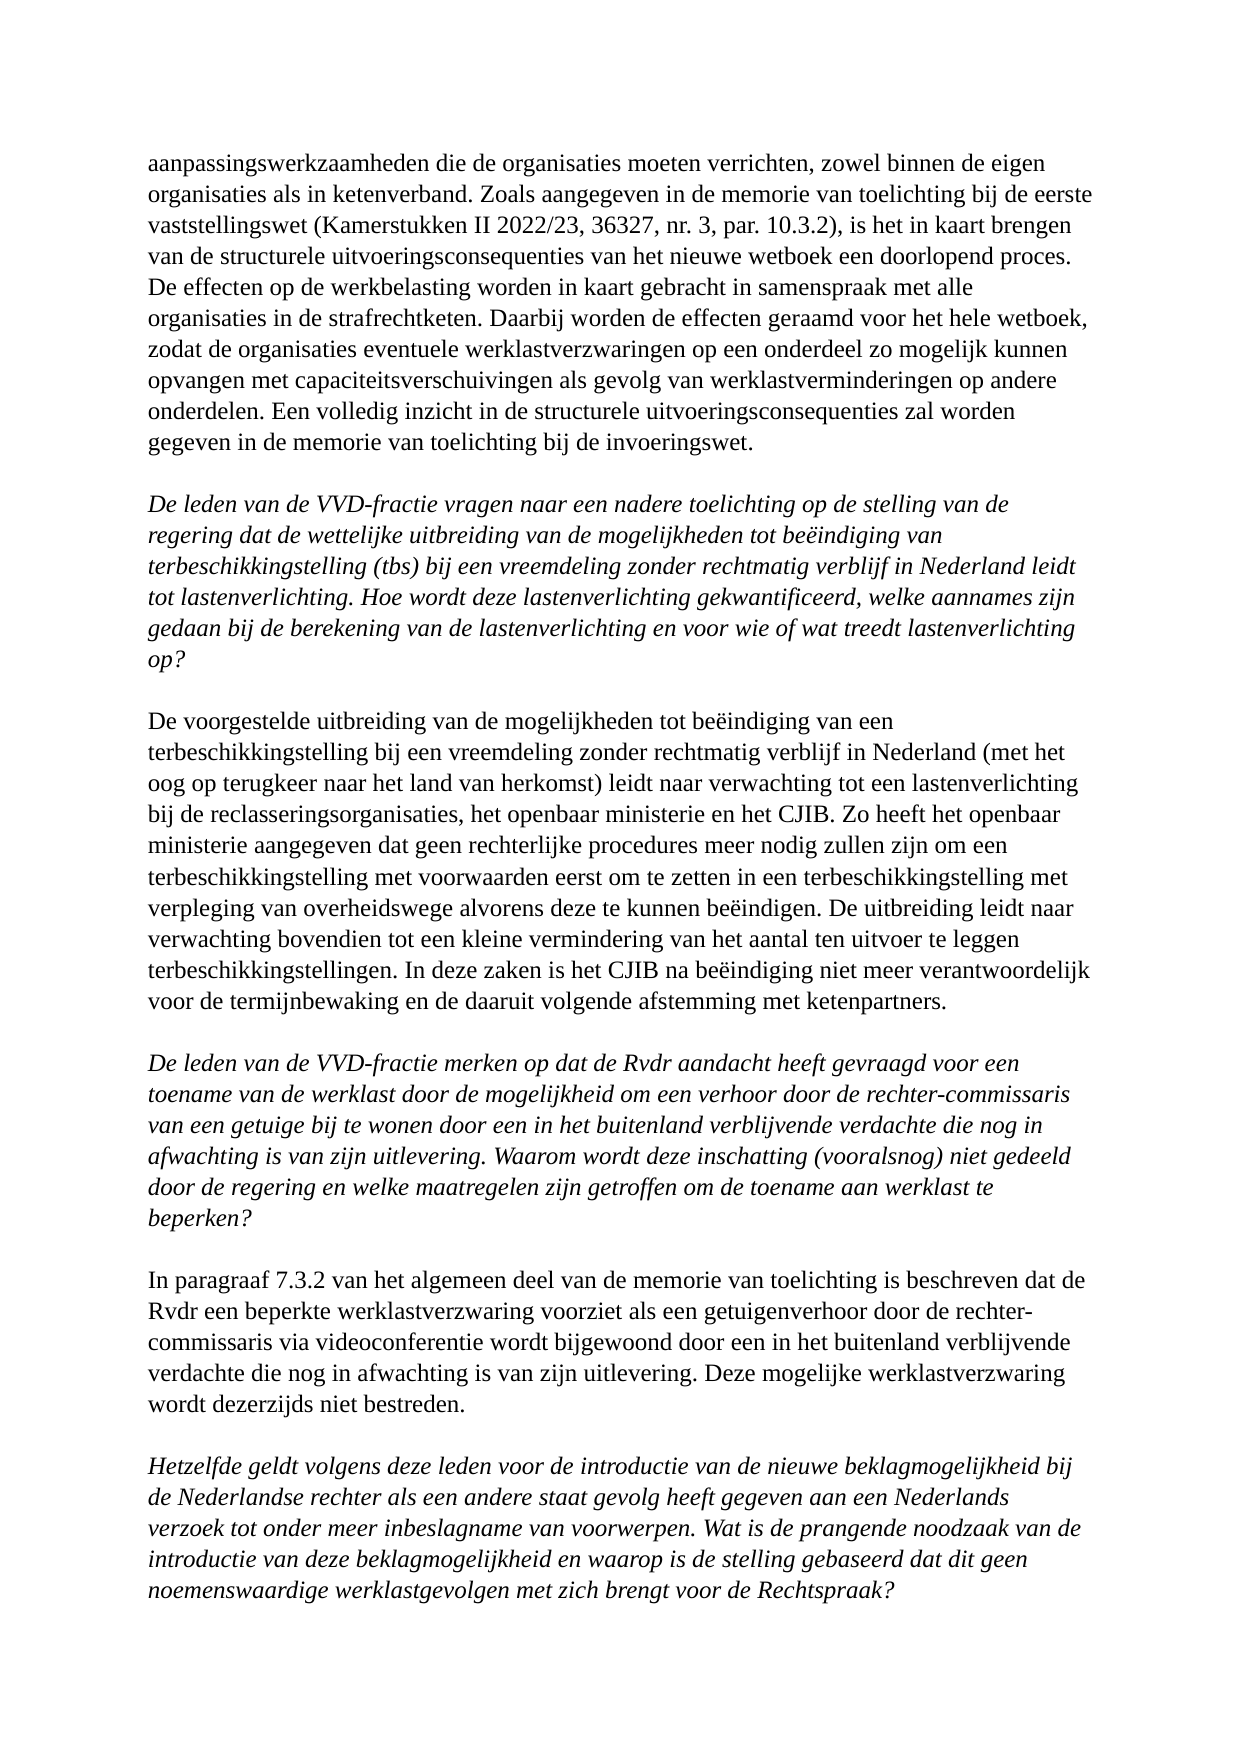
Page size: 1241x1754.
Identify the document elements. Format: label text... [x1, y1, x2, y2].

text De voorgestelde uitbreiding van de mogelijkheden tot beëindiging van een terbeschikkingstelling bij een vreemdeling zonder rechtmatig verblijf in Nederland (met het oog op terugkeer naar het land van herkomst) leidt naar verwachting tot een lastenverlichting bij de reclasseringsorganisaties, het openbaar ministerie en het CJIB. Zo heeft het openbaar ministerie aangegeven dat geen rechterlijke procedures meer nodig zullen zijn om een terbeschikkingstelling met voorwaarden eerst om te zetten in een terbeschikkingstelling met verpleging van overheidswege alvorens deze te kunnen beëindigen. De uitbreiding leidt naar verwachting bovendien tot een kleine vermindering van het aantal ten uitvoer te leggen terbeschikkingstellingen. In deze zaken is het CJIB na beëindiging niet meer verantwoordelijk voor de termijnbewaking en de daaruit volgende afstemming met ketenpartners. [148, 706, 1093, 1014]
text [148, 148, 1093, 456]
text De leden van de VVD-fractie vragen naar een nadere toelichting op de stelling van de regering dat de wettelijke uitbreiding van de mogelijkheden tot beëindiging van terbeschikkingstelling (tbs) bij een vreemdeling zonder rechtmatig verblijf in Nederland leidt tot lastenverlichting. Hoe wordt deze lastenverlichting gekwantificeerd, welke aannames zijn gedaan bij de berekening van de lastenverlichting en voor wie of wat treedt lastenverlichting op? [148, 489, 1093, 673]
text De leden van de VVD-fractie merken op dat de Rvdr aandacht heeft gevraagd voor een toename van de werklast door de mogelijkheid om een verhoor door de rechter-commissaris van een getuige bij te wonen door een in het buitenland verblijvende verdachte die nog in afwachting is van zijn uitlevering. Waarom wordt deze inschatting (vooralsnog) niet gedeeld door de regering en welke maatregelen zijn getroffen om de toename aan werklast te beperken? [148, 1048, 1093, 1232]
text Hetzelfde geldt volgens deze leden voor de introductie van de nieuwe beklagmogelijkheid bij de Nederlandse rechter als een andere staat gevolg heeft gegeven aan een Nederlands verzoek tot onder meer inbeslagname van voorwerpen. Wat is de prangende noodzaak van de introductie van deze beklagmogelijkheid en waarop is de stelling gebaseerd dat dit geen noemenswaardige werklastgevolgen met zich brengt voor de Rechtspraak? [148, 1451, 1093, 1604]
text In paragraaf 7.3.2 van het algemeen deel van de memorie van toelichting is beschreven dat de Rvdr een beperkte werklastverzwaring voorziet als een getuigenverhoor door de rechter-commissaris via videoconferentie wordt bijgewoond door een in het buitenland verblijvende verdachte die nog in afwachting is van zijn uitlevering. Deze mogelijke werklastverzwaring wordt dezerzijds niet bestreden. [148, 1265, 1093, 1418]
